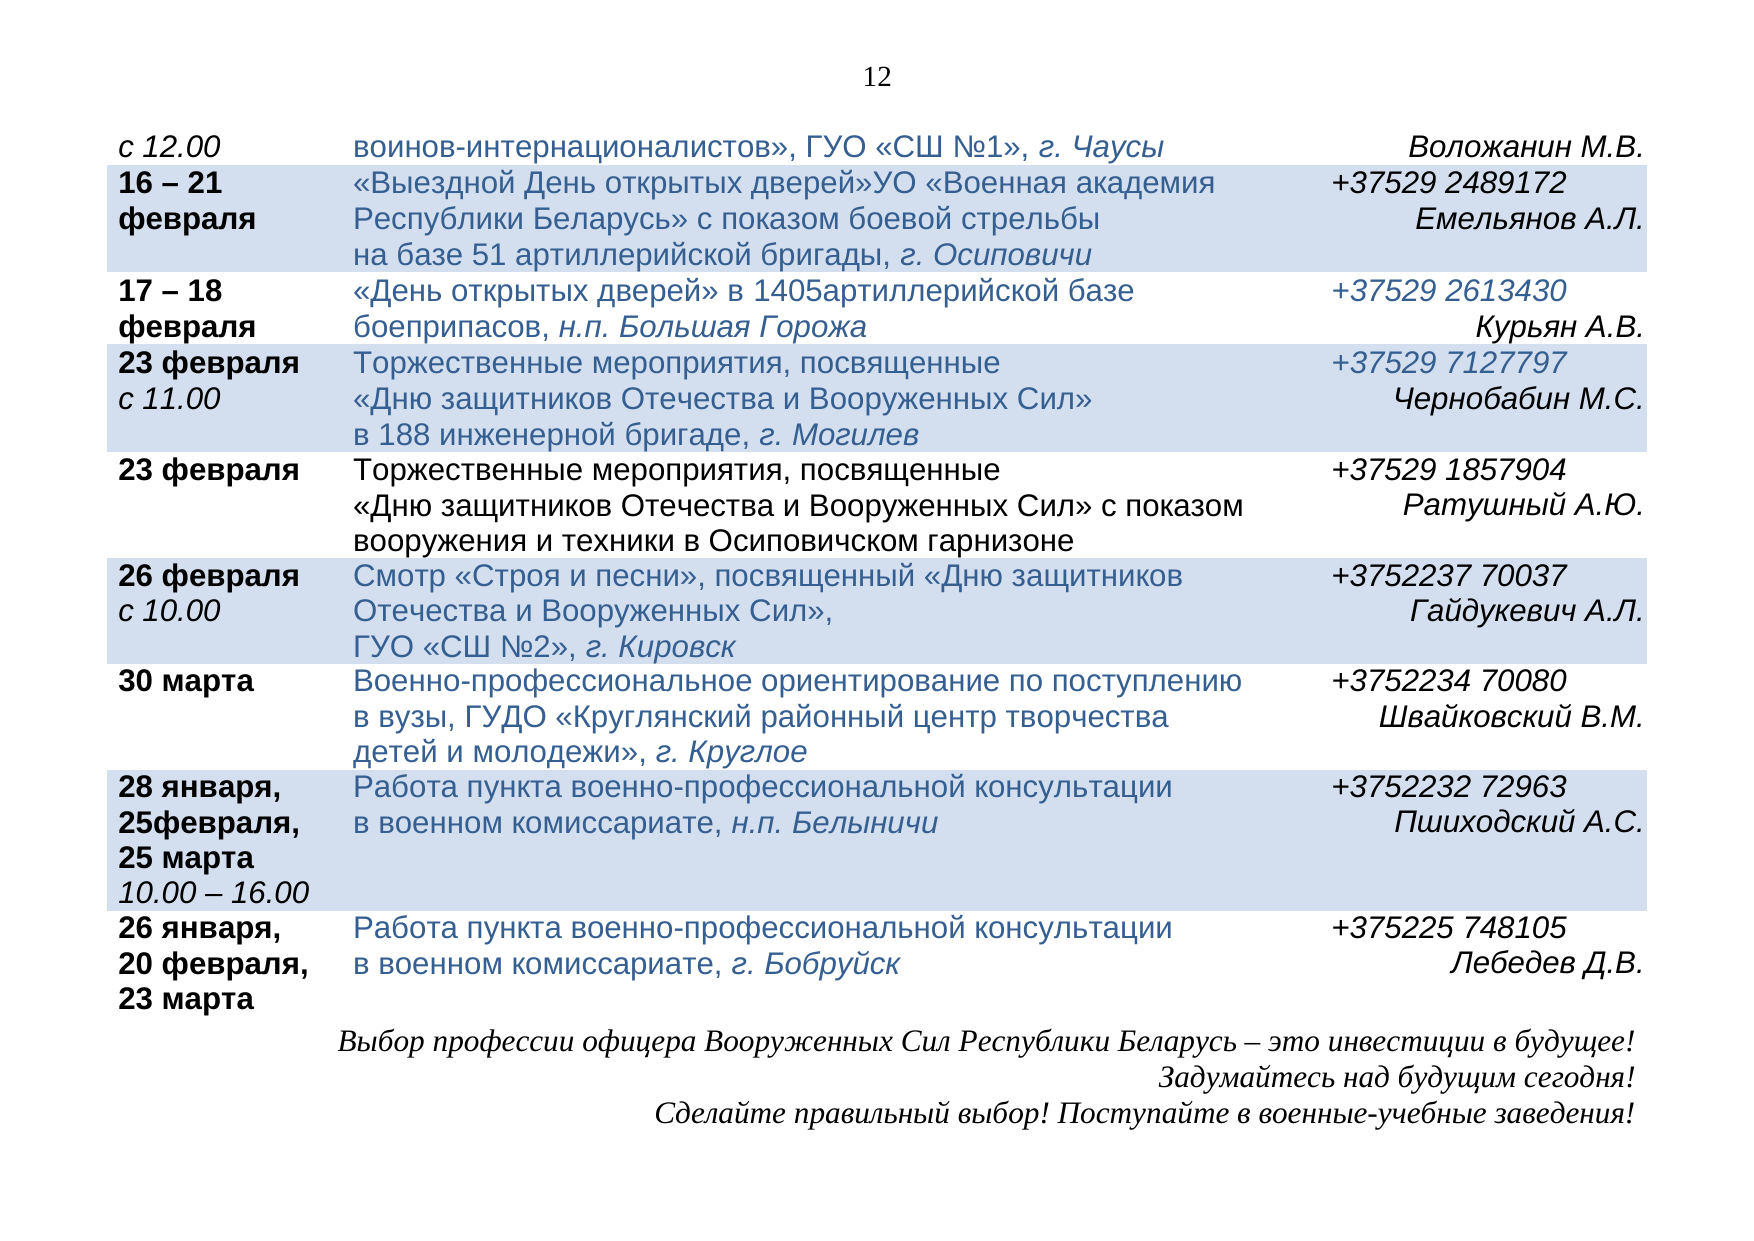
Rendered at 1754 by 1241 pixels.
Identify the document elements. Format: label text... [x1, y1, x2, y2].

table_cell 17 – 18 февраля [107, 272, 342, 344]
table_cell 28 января, 25февраля, 25 марта 10.00 – 16.00 [107, 770, 342, 911]
table_cell Торжественные мероприятия, посвященные «Дню защитников Отечества и Вооруженных Сил» с показом вооружения и техники в Осиповичском гарнизоне [342, 452, 1329, 558]
table_cell 15 февраля с 12.00 [107, 129, 342, 164]
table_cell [1329, 129, 1647, 164]
table_cell 23 февраля [107, 452, 342, 558]
table_cell 30 марта [107, 664, 342, 769]
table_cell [1329, 911, 1647, 1016]
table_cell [342, 129, 1329, 164]
table_cell +37529 7127797 Чернобабин М.С. [1329, 344, 1647, 452]
table_cell +37529 2489172 Емельянов А.Л. [1329, 165, 1647, 272]
table_cell Торжественные мероприятия, посвященные «Дню защитников Отечества и Вооруженных Сил» в 188 инженерной бригаде, г. Могилев [342, 344, 1329, 452]
table_cell +3752234 70080 Швайковский В.М. [1329, 664, 1647, 769]
table_cell «Выездной День открытых дверей»УО «Военная академия Республики Беларусь» с показом боевой стрельбы на базе 51 артиллерийской бригады, г. Осиповичи [342, 165, 1329, 272]
table_cell Работа пункта военно-профессиональной консультации в военном комиссариате, н.п. Белыничи [342, 770, 1329, 911]
table_cell 16 – 21 февраля [107, 165, 342, 272]
table_cell «День открытых дверей» в 1405артиллерийской базе боеприпасов, н.п. Большая Горожа [342, 272, 1329, 344]
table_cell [342, 911, 1329, 1016]
table_cell Смотр «Строя и песни», посвященный «Дню защитников Отечества и Вооруженных Сил», ГУО «СШ №2», г. Кировск [342, 558, 1329, 664]
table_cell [107, 911, 342, 1016]
table_cell 23 февраля с 11.00 [107, 344, 342, 452]
table_cell +3752237 70037 Гайдукевич А.Л. [1329, 558, 1647, 664]
table_cell +3752232 72963 Пшиходский А.С. [1329, 770, 1647, 911]
table_cell +37529 2613430 Курьян А.В. [1329, 272, 1647, 344]
table_cell +37529 1857904 Ратушный А.Ю. [1329, 452, 1647, 558]
table_cell 26 февраля с 10.00 [107, 558, 342, 664]
table_cell Военно-профессиональное ориентирование по поступлению в вузы, ГУДО «Круглянский районный центр творчества детей и молодежи», г. Круглое [342, 664, 1329, 769]
